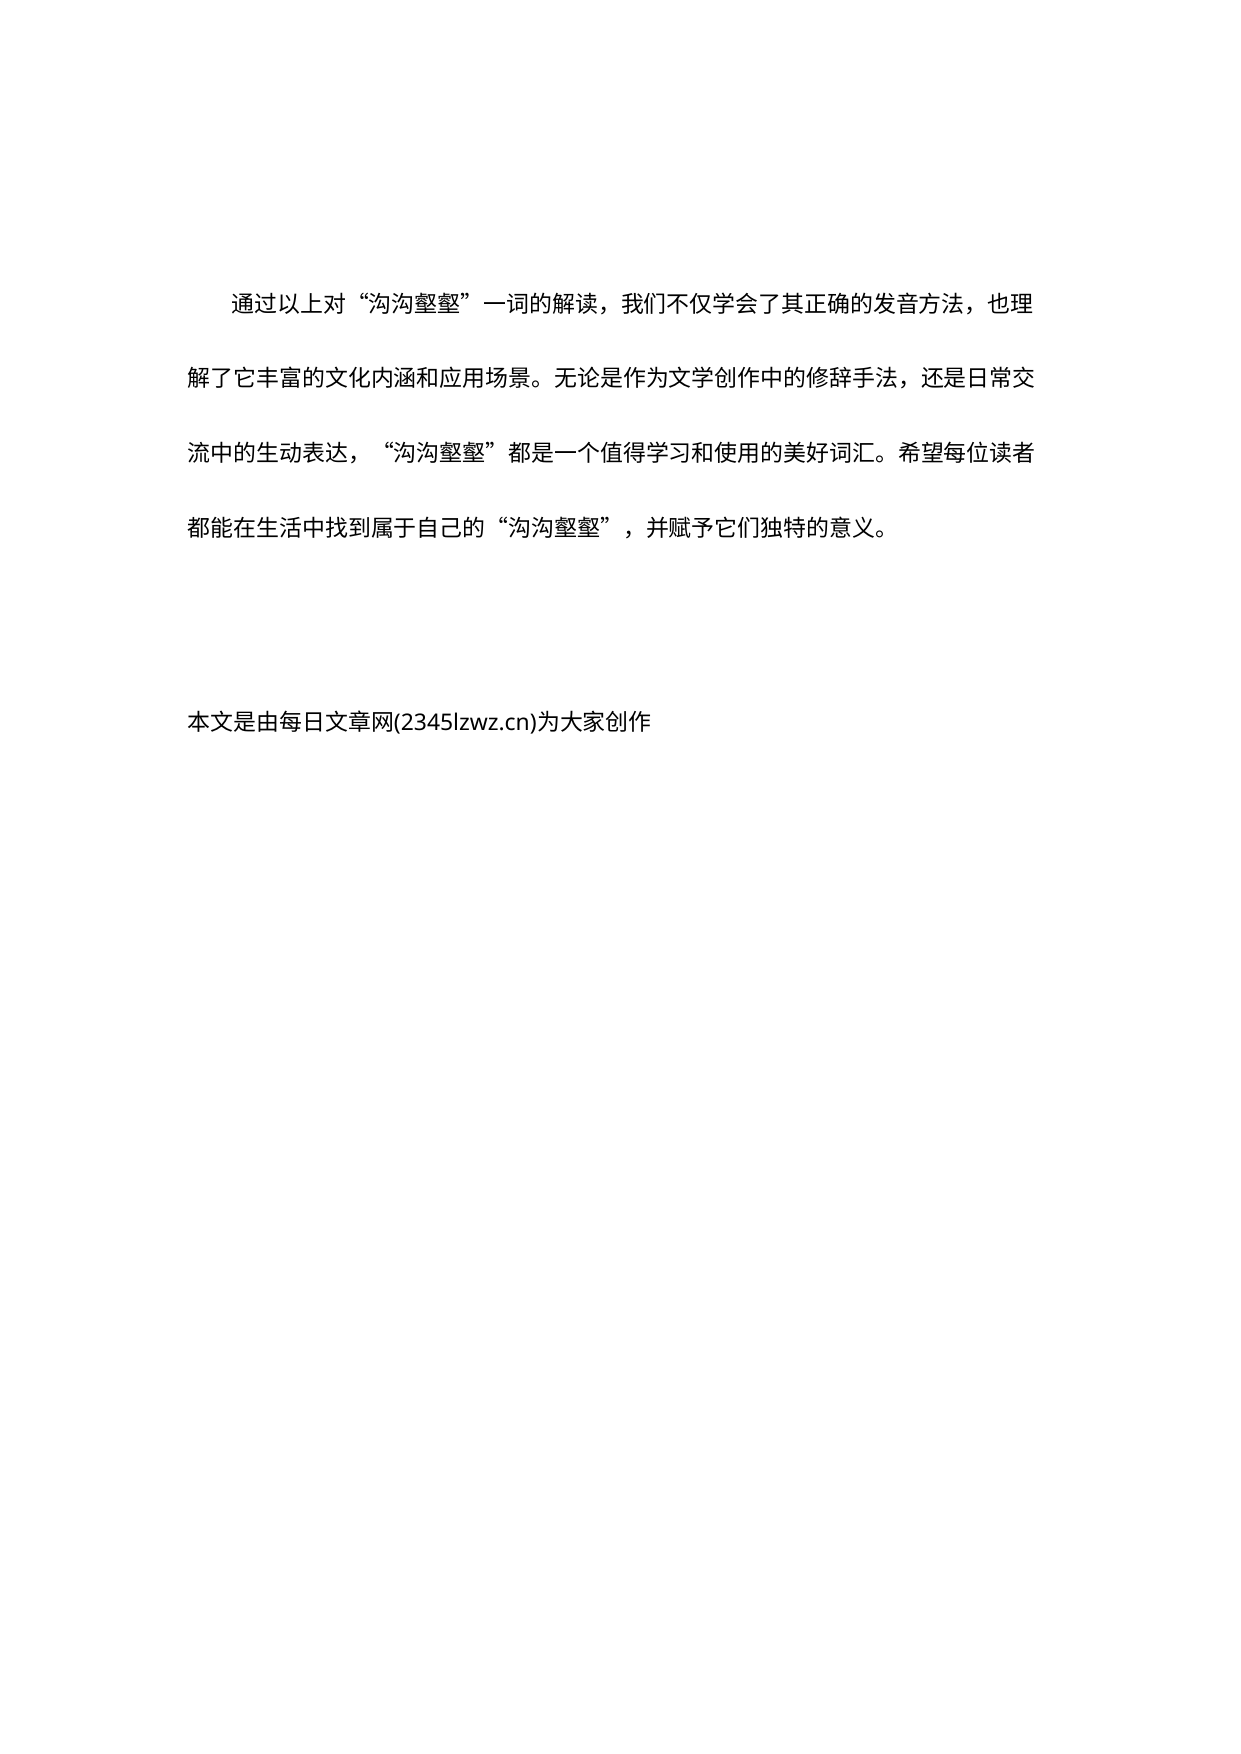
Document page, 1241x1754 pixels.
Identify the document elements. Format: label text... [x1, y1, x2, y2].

text 通过以上对“沟沟壑壑”一词的解读，我们不仅学会了其正确的发音方法，也理解了它丰富的文化内涵和应用场景。无论是作为文学创作中的修辞手法，还是日常交流中的生动表达，“沟沟壑壑”都是一个值得学习和使用的美好词汇。希望每位读者都能在生活中找到属于自己的“沟沟壑壑”，并赋予它们独特的意义。 [187, 270, 1053, 559]
text 本文是由每日文章网(2345lzwz.cn)为大家创作 [187, 688, 1053, 753]
